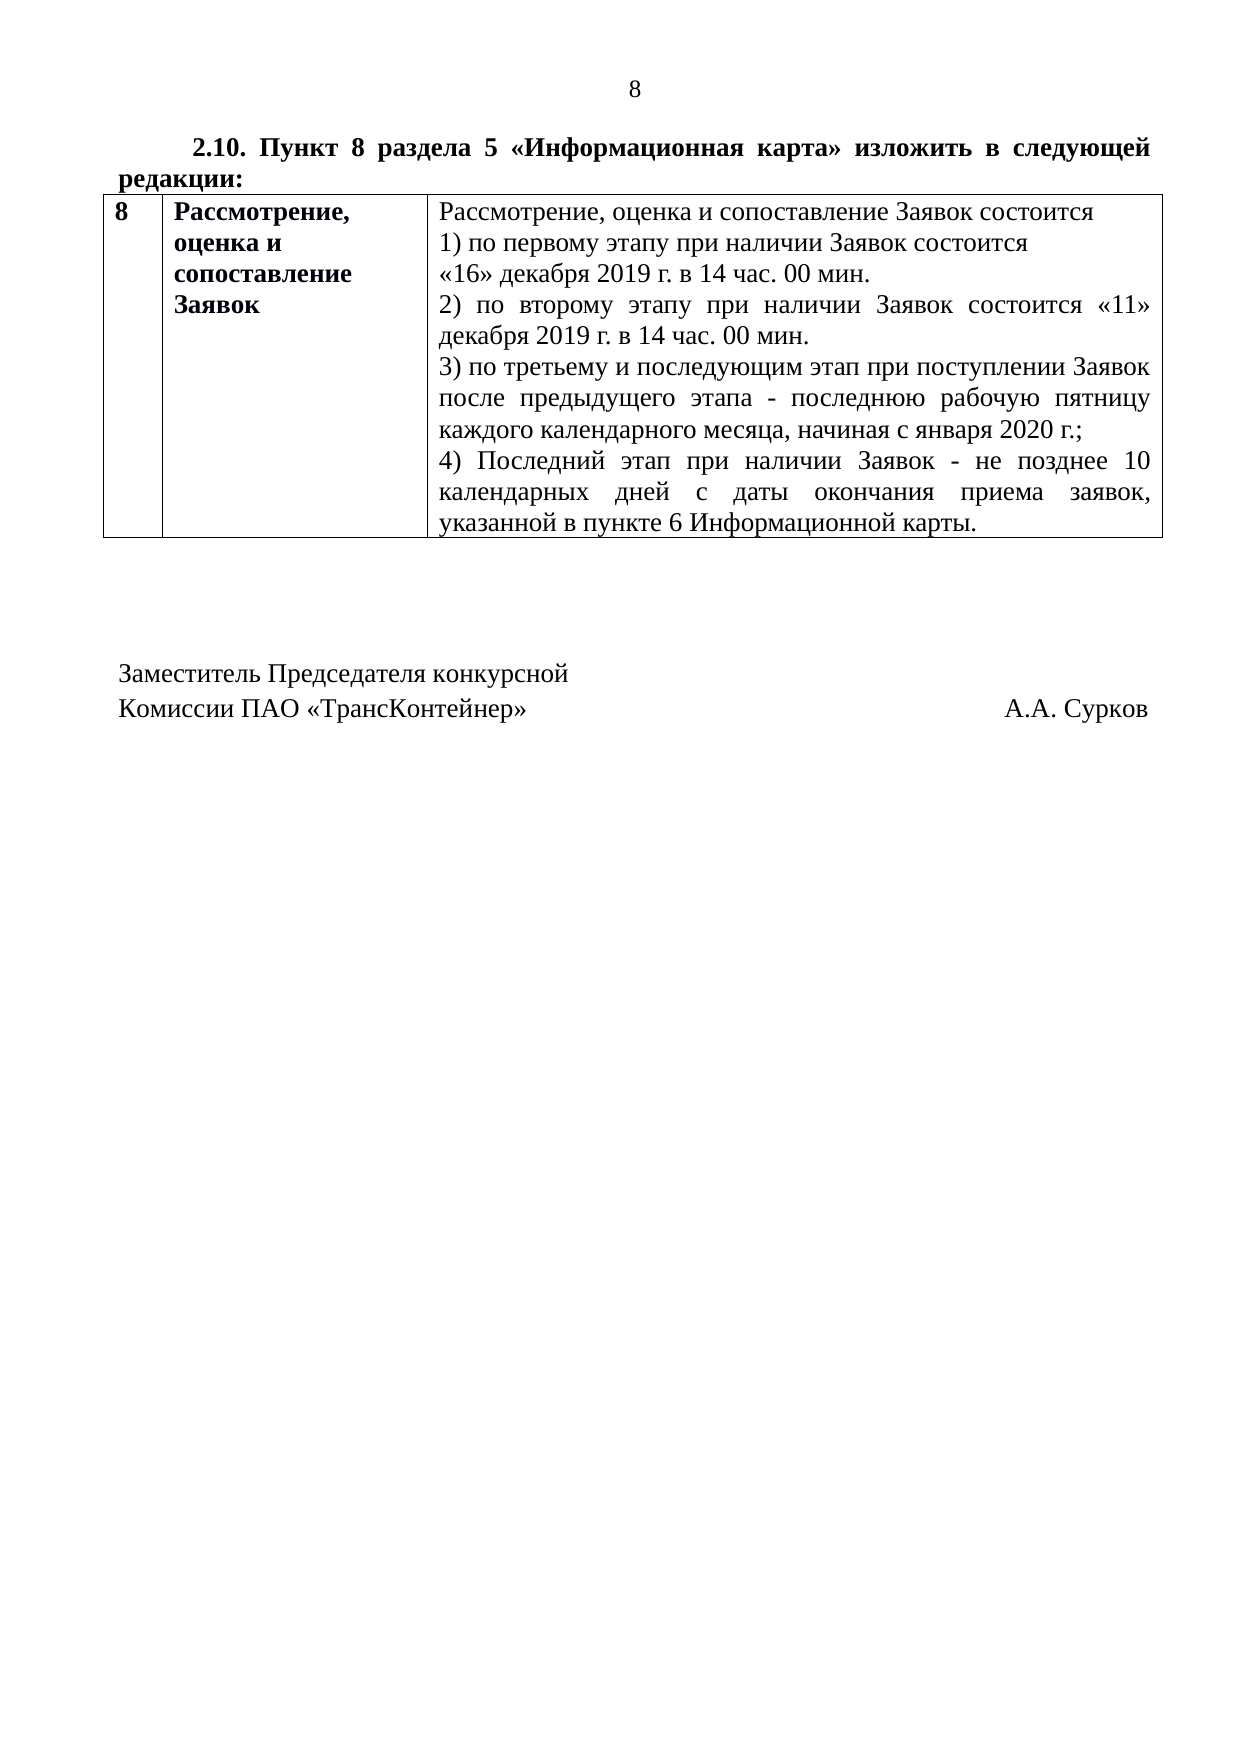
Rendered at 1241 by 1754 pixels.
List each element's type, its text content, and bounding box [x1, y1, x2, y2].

text Комиссии ПАО «ТрансКонтейнер» А.А. Сурков [118, 692, 1152, 724]
table_header Рассмотрение, оценка и сопоставление Заявок [163, 195, 427, 537]
text 2.10. Пункт 8 раздела 5 «Информационная карта» изложить в следующей редакции: [118, 131, 1152, 194]
text Заместитель Председателя конкурсной [118, 657, 1152, 688]
table_header 8 [104, 195, 162, 537]
table_header Рассмотрение, оценка и сопоставление Заявок состоится 1) по первому этапу при наличии Заявок состоится «16» декабря 2019 г. в 14 час. 00 мин. 2) по второму этапу при наличии Заявок состоится «11» декабря 2019 г. в 14 час. 00 мин. 3) по третьему и последующим этап при поступлении Заявок после предыдущего этапа - последнюю рабочую пятницу каждого календарного месяца, начиная с января 2020 г.; 4) Последний этап при наличии Заявок - не позднее 10 календарных дней с даты окончания приема заявок, указанной в пункте 6 Информационной карты. [428, 195, 1162, 537]
